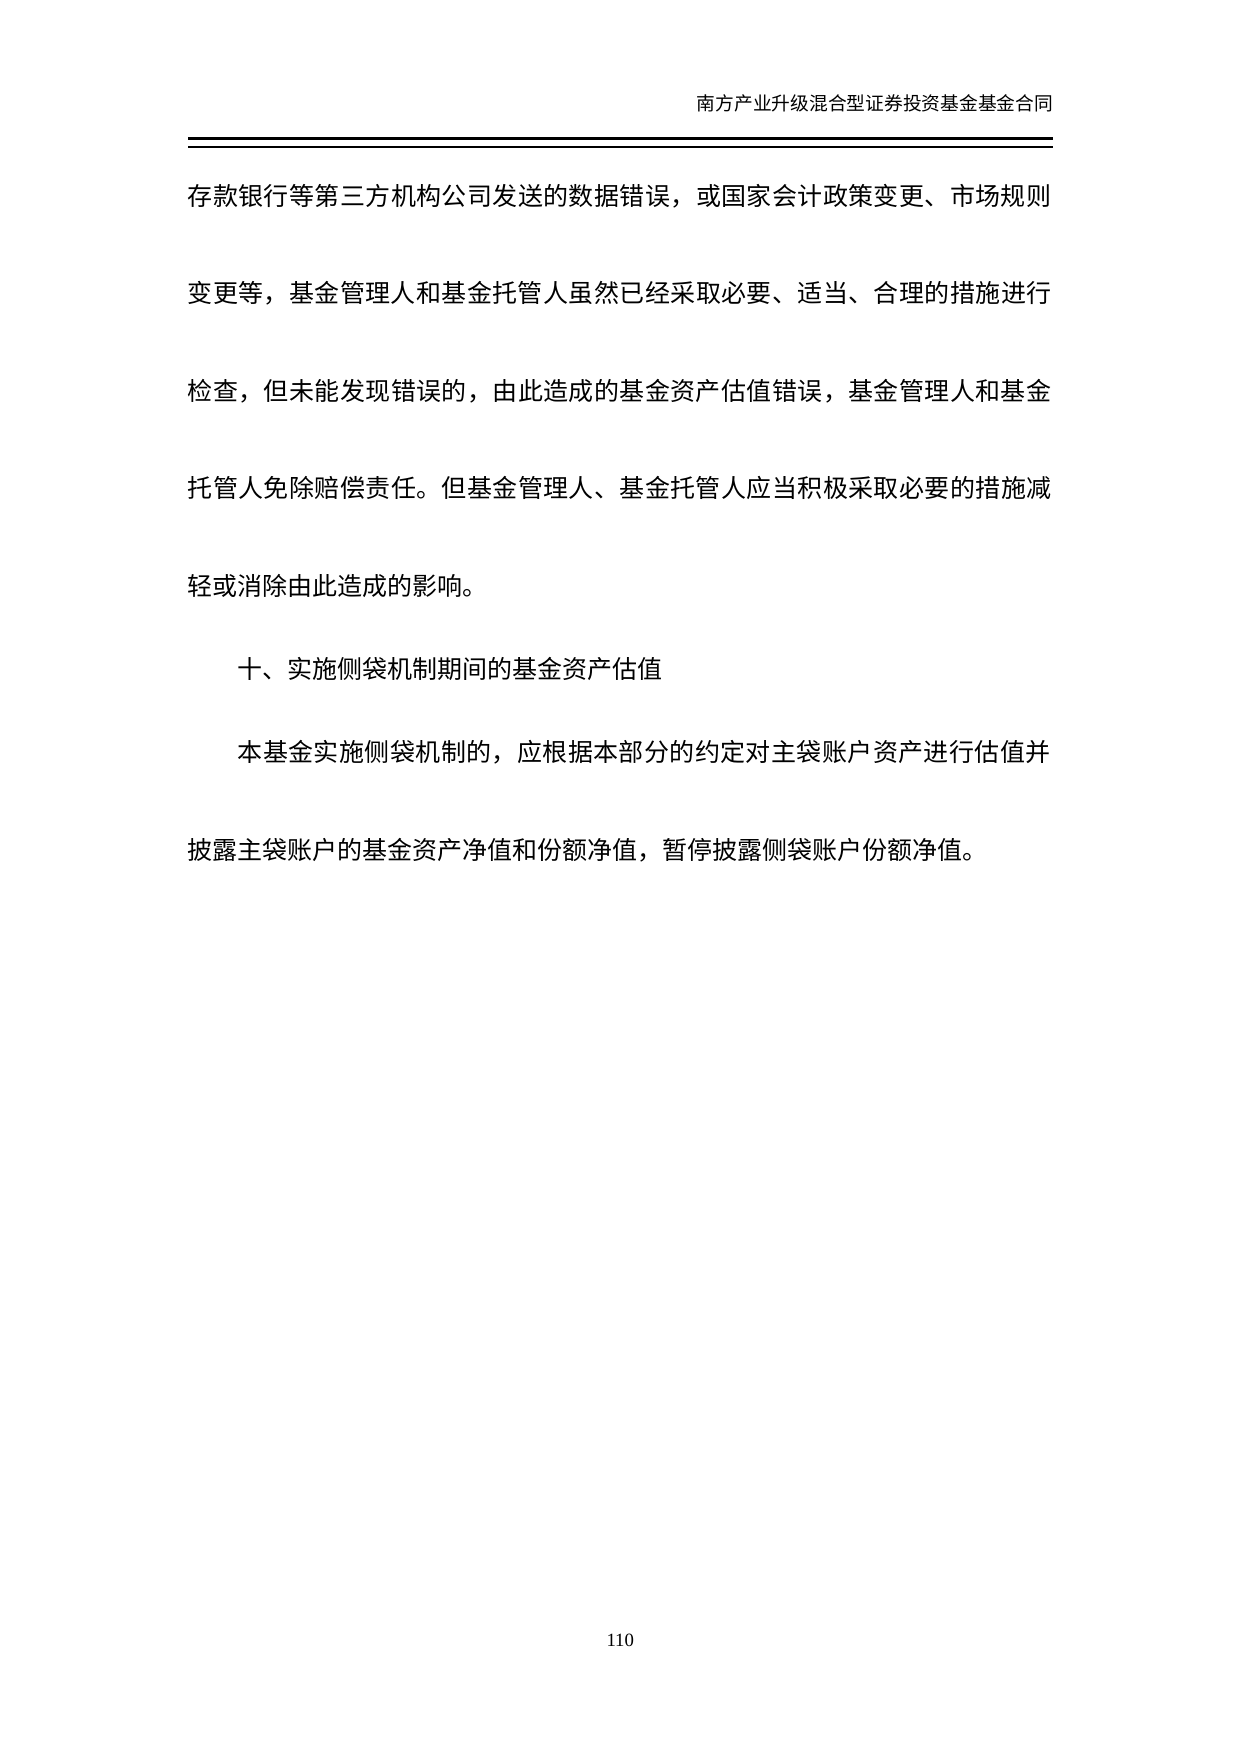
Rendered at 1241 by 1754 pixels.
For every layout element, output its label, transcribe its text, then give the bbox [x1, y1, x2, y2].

text 十、实施侧袋机制期间的基金资产估值 [187, 635, 1053, 700]
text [187, 162, 1053, 617]
text 本基金实施侧袋机制的，应根据本部分的约定对主袋账户资产进行估值并披露主袋账户的基金资产净值和份额净值，暂停披露侧袋账户份额净值。 [187, 718, 1053, 881]
